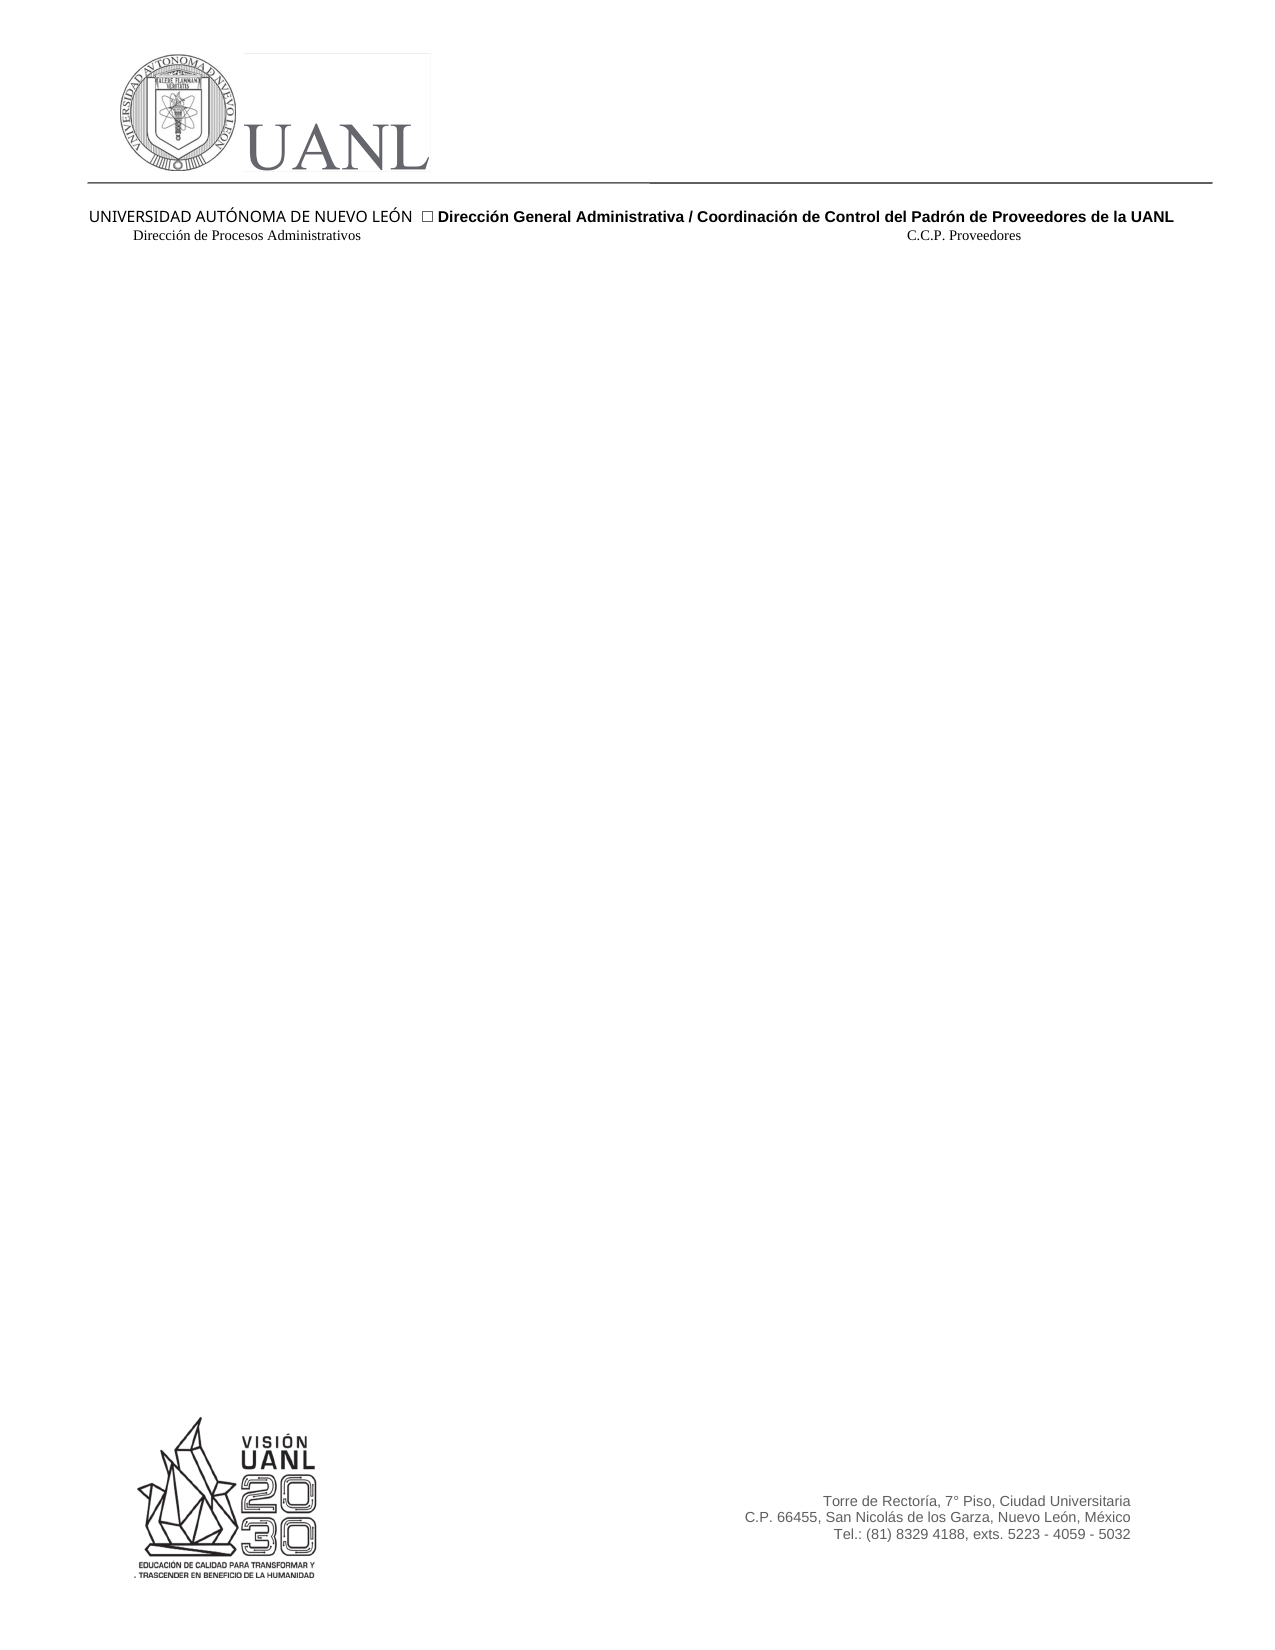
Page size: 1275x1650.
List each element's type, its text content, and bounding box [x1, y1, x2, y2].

picture [137, 1417, 318, 1578]
text Dirección de Procesos Administrativos C.C.P. Proveedores [133, 227, 1122, 244]
picture [118, 53, 431, 172]
